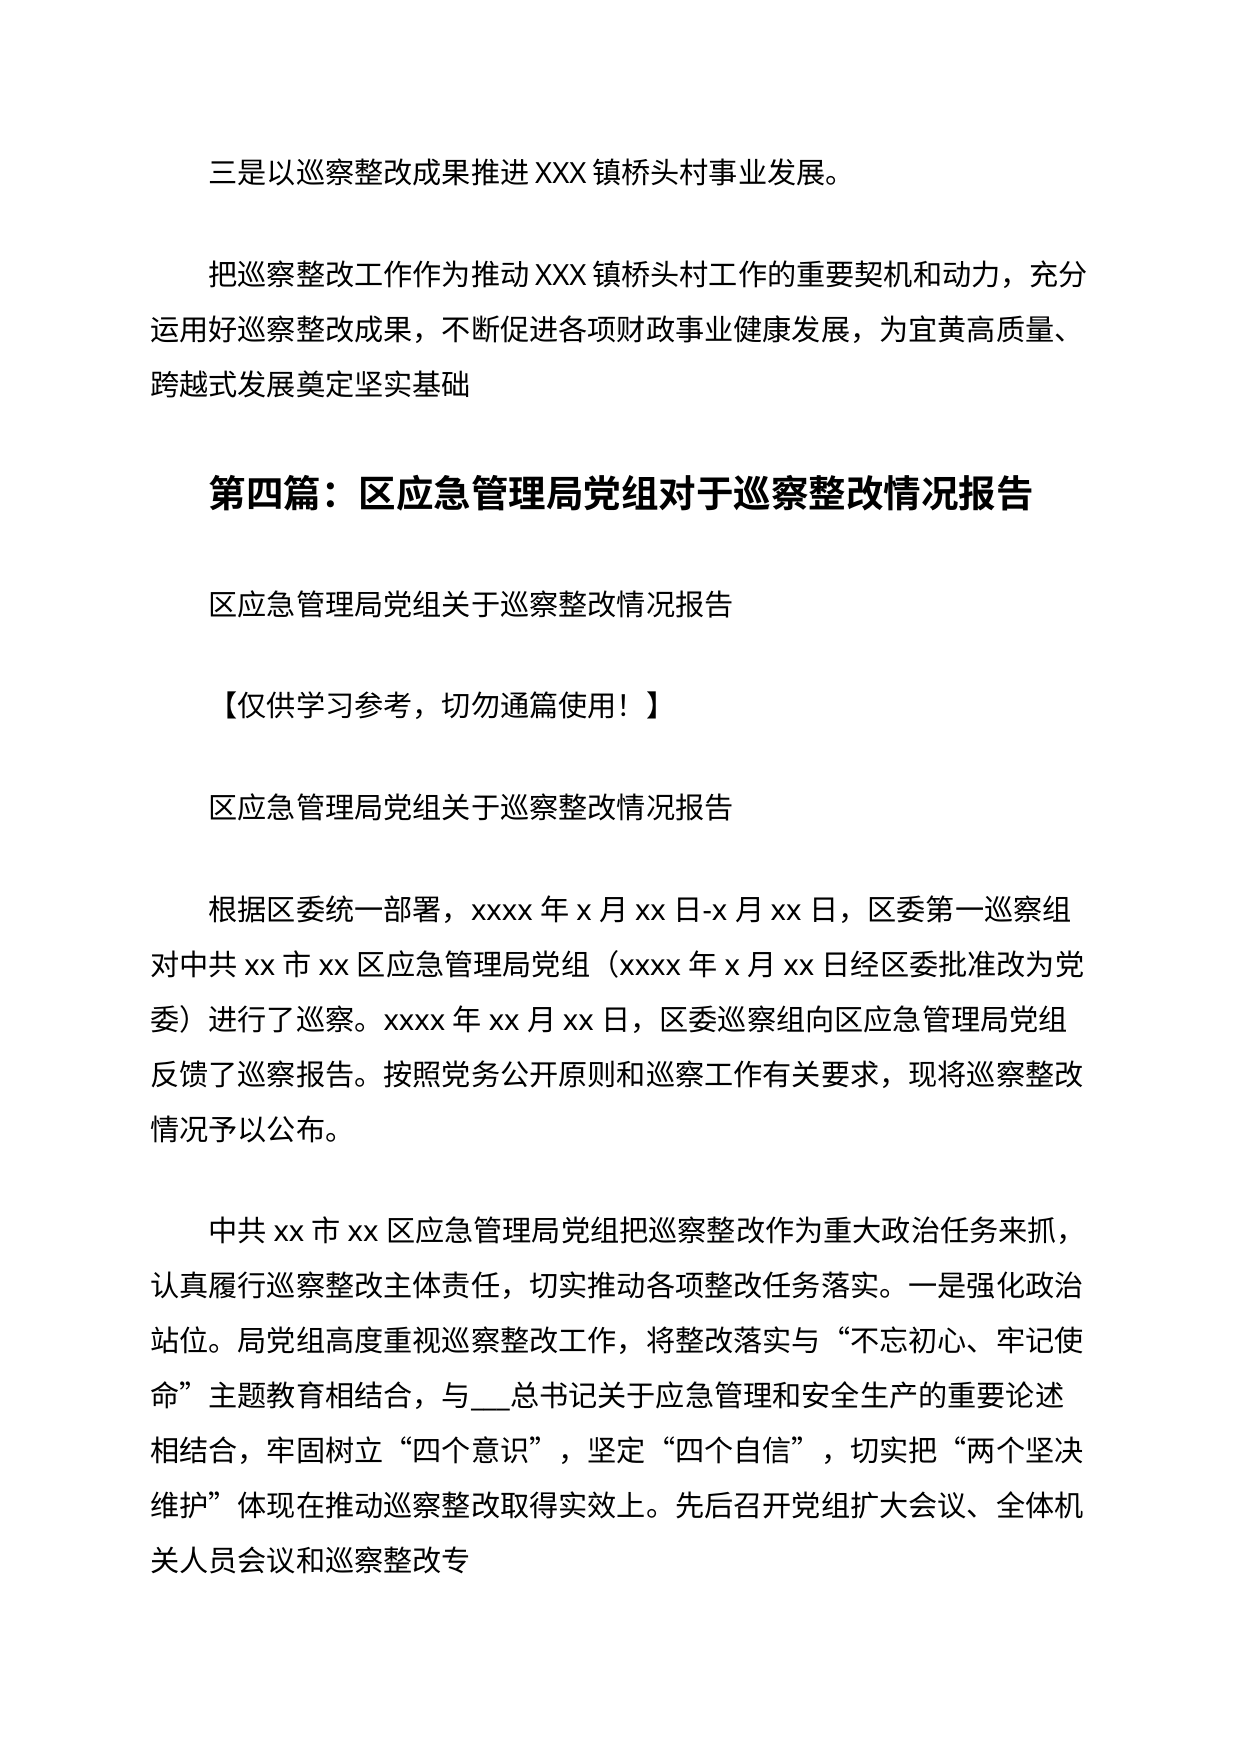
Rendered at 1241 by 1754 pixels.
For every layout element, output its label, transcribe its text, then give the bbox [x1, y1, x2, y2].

text 中共 xx 市 xx 区应急管理局党组把巡察整改作为重大政治任务来抓，认真履行巡察整改主体责任，切实推动各项整改任务落实。一是强化政治站位。局党组高度重视巡察整改工作，将整改落实与“不忘初心、牢记使命”主题教育相结合，与___总书记关于应急管理和安全生产的重要论述相结合，牢固树立“四个意识”，坚定“四个自信”，切实把“两个坚决维护”体现在推动巡察整改取得实效上。先后召开党组扩大会议、全体机关人员会议和巡察整改专 [150, 1208, 1090, 1580]
text 三是以巡察整改成果推进XXX镇桥头村事业发展。 [150, 150, 1090, 192]
text 区应急管理局党组关于巡察整改情况报告 [150, 581, 1090, 623]
text 把巡察整改工作作为推动XXX镇桥头村工作的重要契机和动力，充分运用好巡察整改成果，不断促进各项财政事业健康发展，为宜黄高质量、跨越式发展奠定坚实基础 [150, 252, 1090, 404]
text 根据区委统一部署，xxxx 年 x 月 xx 日-x 月 xx 日，区委第一巡察组对中共 xx 市 xx 区应急管理局党组（xxxx 年 x 月 xx 日经区委批准改为党委）进行了巡察。xxxx 年 xx 月 xx 日，区委巡察组向区应急管理局党组反馈了巡察报告。按照党务公开原则和巡察工作有关要求，现将巡察整改情况予以公布。 [150, 886, 1090, 1148]
text 区应急管理局党组关于巡察整改情况报告 [150, 784, 1090, 827]
text 第四篇：区应急管理局党组对于巡察整改情况报告 [150, 464, 1090, 518]
text 【仅供学习参考，切勿通篇使用！】 [150, 683, 1090, 725]
